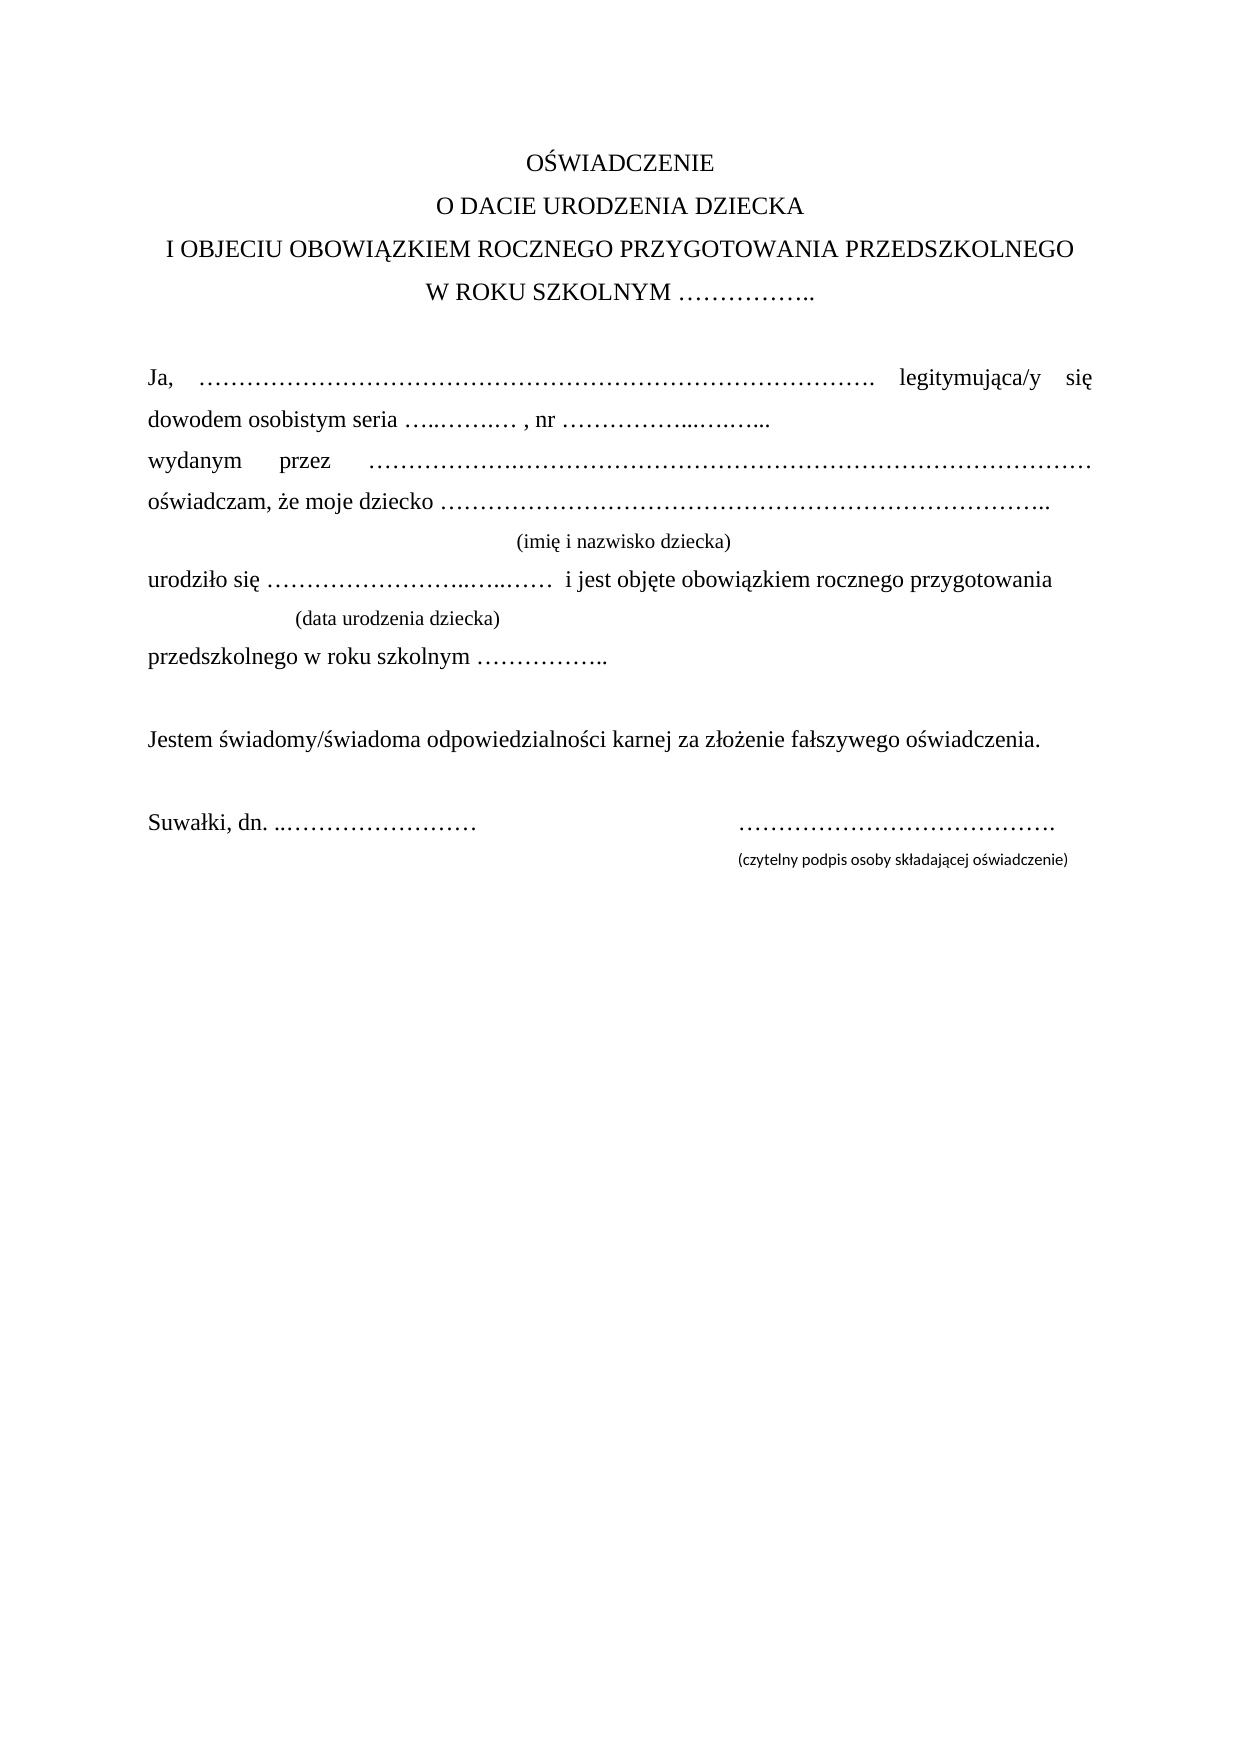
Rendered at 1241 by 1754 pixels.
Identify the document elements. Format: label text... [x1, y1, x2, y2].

text (imię i nazwisko dziecka) [443, 529, 1093, 553]
text (czytelny podpis osoby składającej oświadczenie) [664, 849, 1093, 869]
text I OBJECIU OBOWIĄZKIEM ROCZNEGO PRZYGOTOWANIA PRZEDSZKOLNEGO W ROKU SZKOLNYM …………….. [148, 234, 1093, 306]
text Suwałki, dn. ..…………………… …………………………………. [148, 807, 1093, 835]
text Ja, …………………………………………………………………………. legitymująca/y się dowodem osobistym seria …..…….… , nr ……………...….…... [148, 363, 1093, 432]
text OŚWIADCZENIE [148, 148, 1093, 176]
text przedszkolnego w roku szkolnym …………….. [148, 642, 1093, 670]
text Jestem świadomy/świadoma odpowiedzialności karnej za złożenie fałszywego oświadczenia. [148, 725, 1093, 752]
text O DACIE URODZENIA DZIECKA [148, 191, 1093, 219]
text (data urodzenia dziecka) [221, 606, 1093, 630]
text wydanym przez ……………….……………………………………………………………… oświadczam, że moje dziecko ………………………………………………………………….. [148, 446, 1093, 515]
text urodziło się ……………………..…..…… i jest objęte obowiązkiem rocznego przygotowania [148, 565, 1093, 592]
